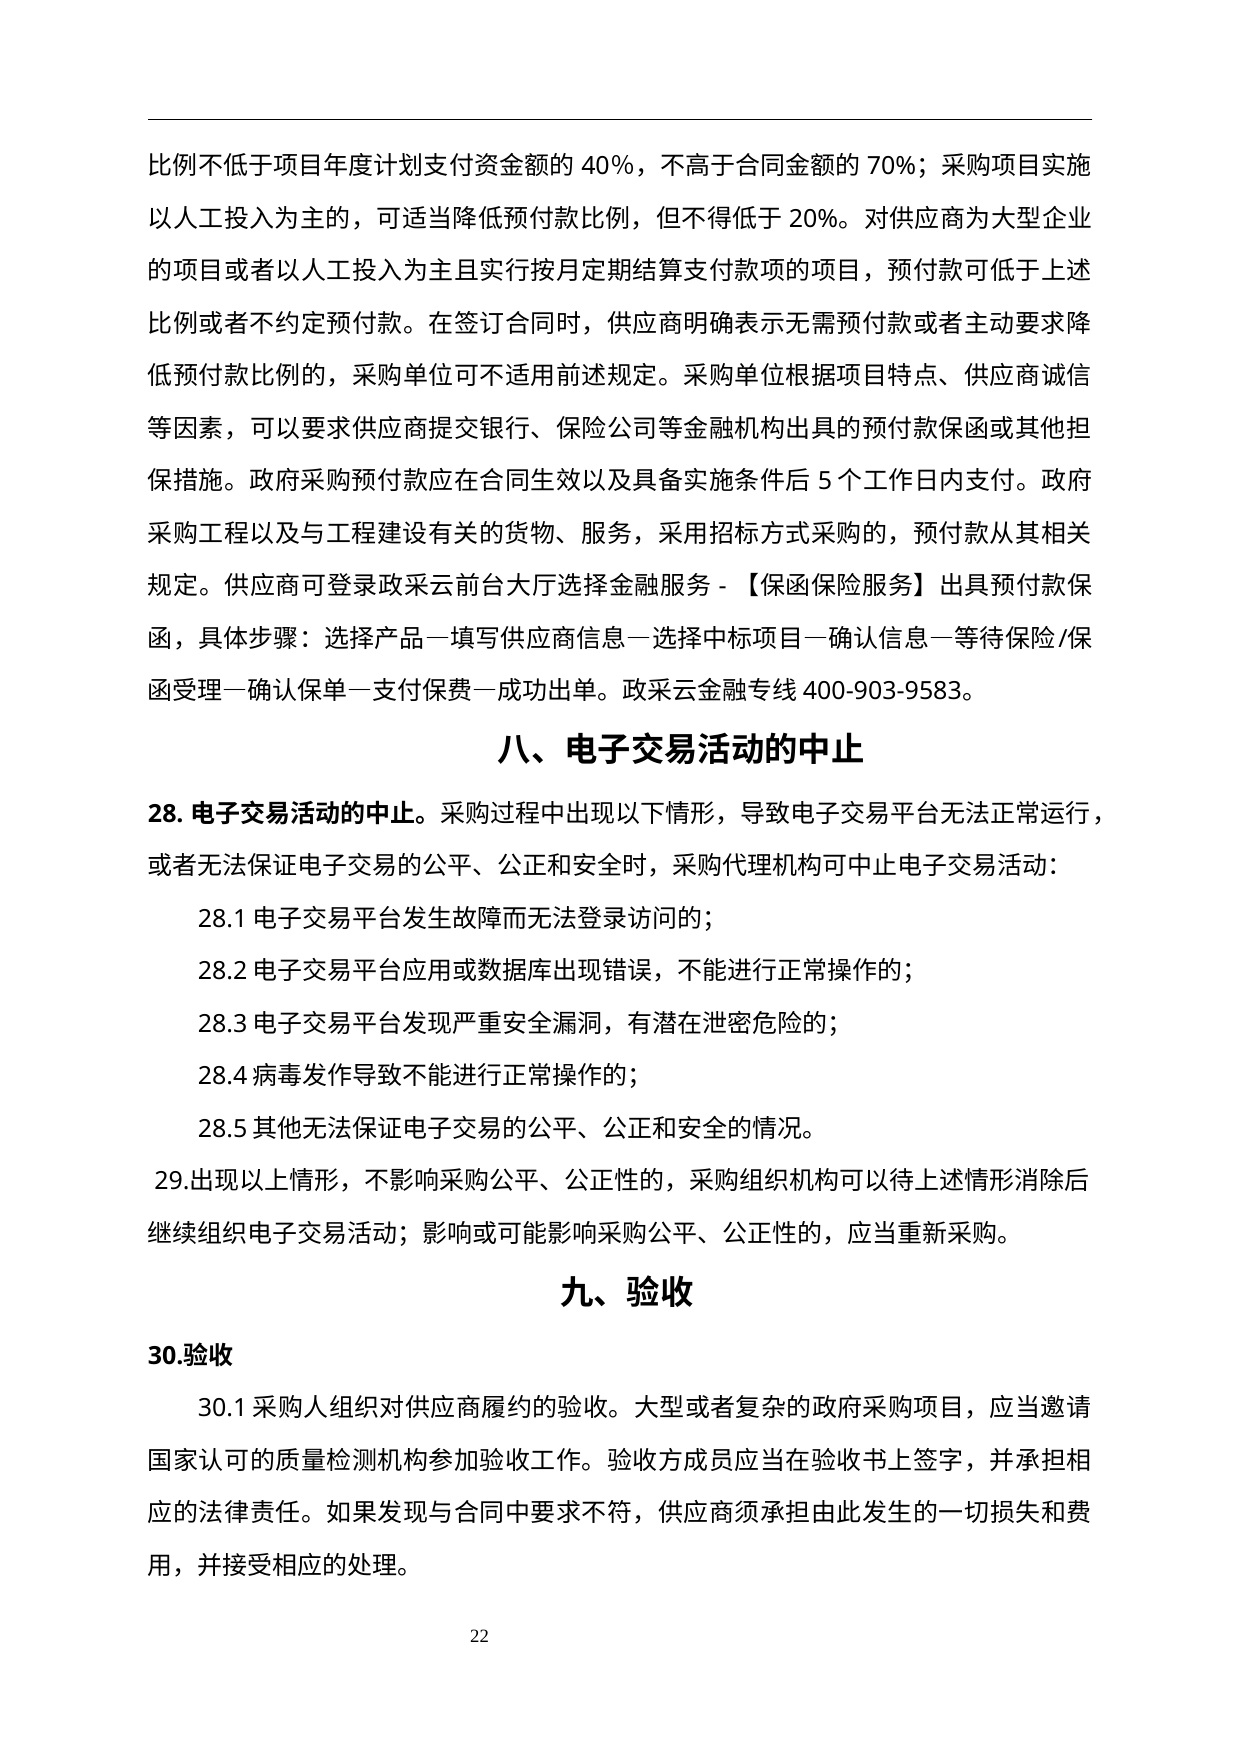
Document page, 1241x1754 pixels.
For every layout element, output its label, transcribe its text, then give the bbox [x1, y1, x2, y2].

text 30.验收 [148, 1335, 1092, 1372]
text 28.2电子交易平台应用或数据库出现错误，不能进行正常操作的； [148, 951, 1092, 987]
text 九、验收 [160, 1266, 1092, 1314]
text 28.1电子交易平台发生故障而无法登录访问的； [148, 898, 1092, 934]
text 29.出现以上情形，不影响采购公平、公正性的，采购组织机构可以待上述情形消除后继续组织电子交易活动；影响或可能影响采购公平、公正性的，应当重新采购。 [148, 1161, 1092, 1249]
text 30.1采购人组织对供应商履约的验收。大型或者复杂的政府采购项目，应当邀请国家认可的质量检测机构参加验收工作。验收方成员应当在验收书上签字，并承担相应的法律责任。如果发现与合同中要求不符，供应商须承担由此发生的一切损失和费用，并接受相应的处理。 [148, 1388, 1092, 1582]
text 28.4病毒发作导致不能进行正常操作的； [148, 1056, 1092, 1092]
text 八、电子交易活动的中止 [148, 723, 1092, 771]
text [148, 146, 1092, 707]
text 28.3电子交易平台发现严重安全漏洞，有潜在泄密危险的； [148, 1003, 1092, 1039]
text 28. 电子交易活动的中止。采购过程中出现以下情形，导致电子交易平台无法正常运行，或者无法保证电子交易的公平、公正和安全时，采购代理机构可中止电子交易活动： [148, 793, 1092, 882]
text 28.5其他无法保证电子交易的公平、公正和安全的情况。 [148, 1108, 1092, 1144]
